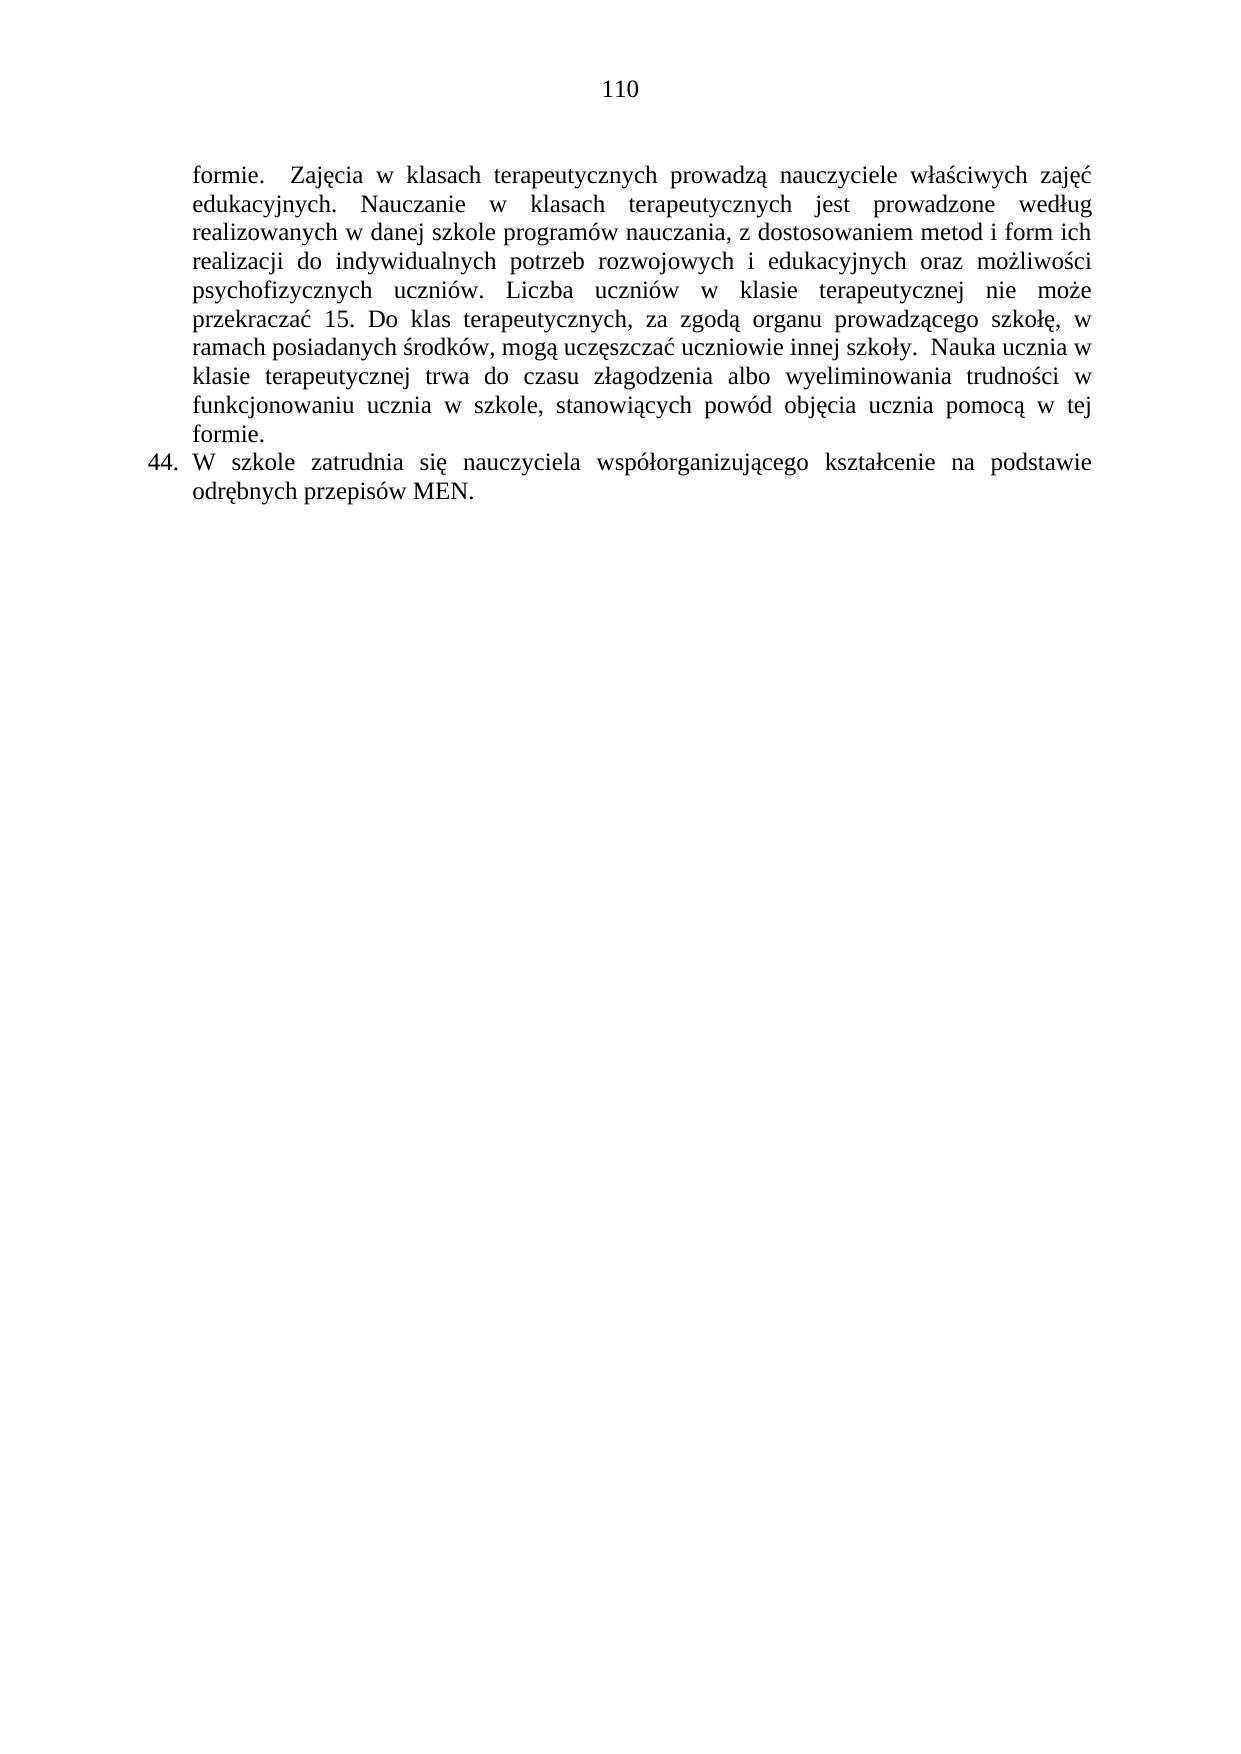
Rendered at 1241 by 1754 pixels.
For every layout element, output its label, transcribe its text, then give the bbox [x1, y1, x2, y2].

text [148, 160, 1093, 447]
text 44. W szkole zatrudnia się nauczyciela współorganizującego kształcenie na podstawie odrębnych przepisów MEN. [148, 447, 1093, 505]
